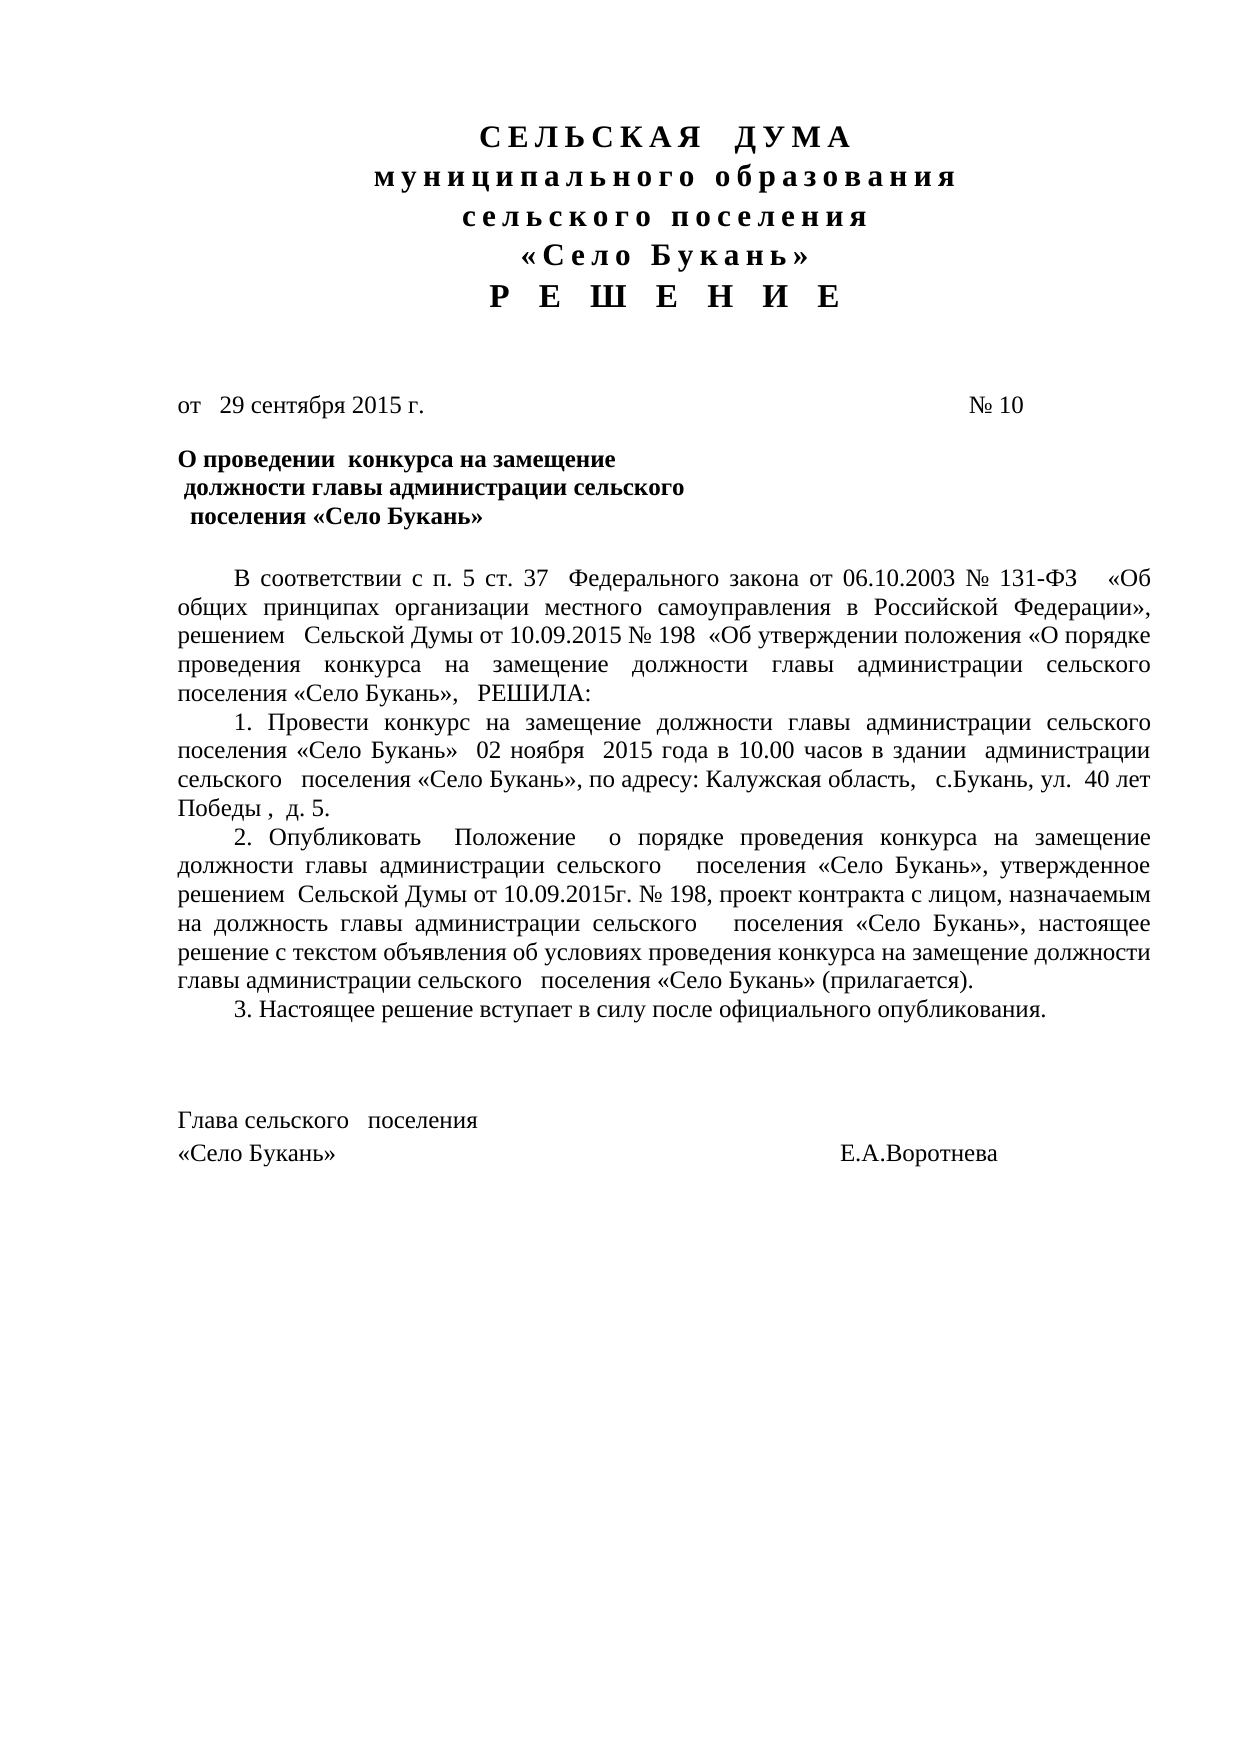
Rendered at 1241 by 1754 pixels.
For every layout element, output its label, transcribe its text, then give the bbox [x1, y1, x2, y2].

text сельского поселения [177, 197, 1152, 233]
text должности главы администрации сельского [177, 472, 1152, 501]
text О проведении конкурса на замещение [177, 444, 1152, 472]
text 2. Опубликовать Положение о порядке проведения конкурса на замещение должности главы администрации сельского поселения «Село Букань», утвержденное решением Сельской Думы от 10.09.2015г. № 198, проект контракта с лицом, назначаемым на должность главы администрации сельского поселения «Село Букань», настоящее решение с текстом объявления об условиях проведения конкурса на замещение должности главы администрации сельского поселения «Село Букань» (прилагается). [177, 822, 1152, 994]
text «Село Букань» [177, 237, 1152, 272]
text 3. Настоящее решение вступает в силу после официального опубликования. [158, 994, 1152, 1023]
text СЕЛЬСКАЯ ДУМА [177, 118, 1152, 154]
text Р Е Ш Е Н И Е [177, 276, 1152, 314]
text В соответствии с п. 5 ст. 37 Федерального закона от 06.10.2003 № 131-ФЗ «Об общих принципах организации местного самоуправления в Российской Федерации», решением Сельской Думы от 10.09.2015 № 198 «Об утверждении положения «О порядке проведения конкурса на замещение должности главы администрации сельского поселения «Село Букань», РЕШИЛА: [177, 563, 1152, 707]
text муниципального образования [177, 158, 1152, 193]
text «Село Букань» Е.А.Воротнева [177, 1138, 1152, 1167]
text Глава сельского поселения [177, 1106, 1152, 1134]
text поселения «Село Букань» [177, 501, 1152, 530]
text 1. Провести конкурс на замещение должности главы администрации сельского поселения «Село Букань» 02 ноября 2015 года в 10.00 часов в здании администрации сельского поселения «Село Букань», по адресу: Калужская область, с.Букань, ул. 40 лет Победы , д. 5. [177, 707, 1152, 822]
text от 29 сентября . № 10 [177, 390, 1152, 418]
